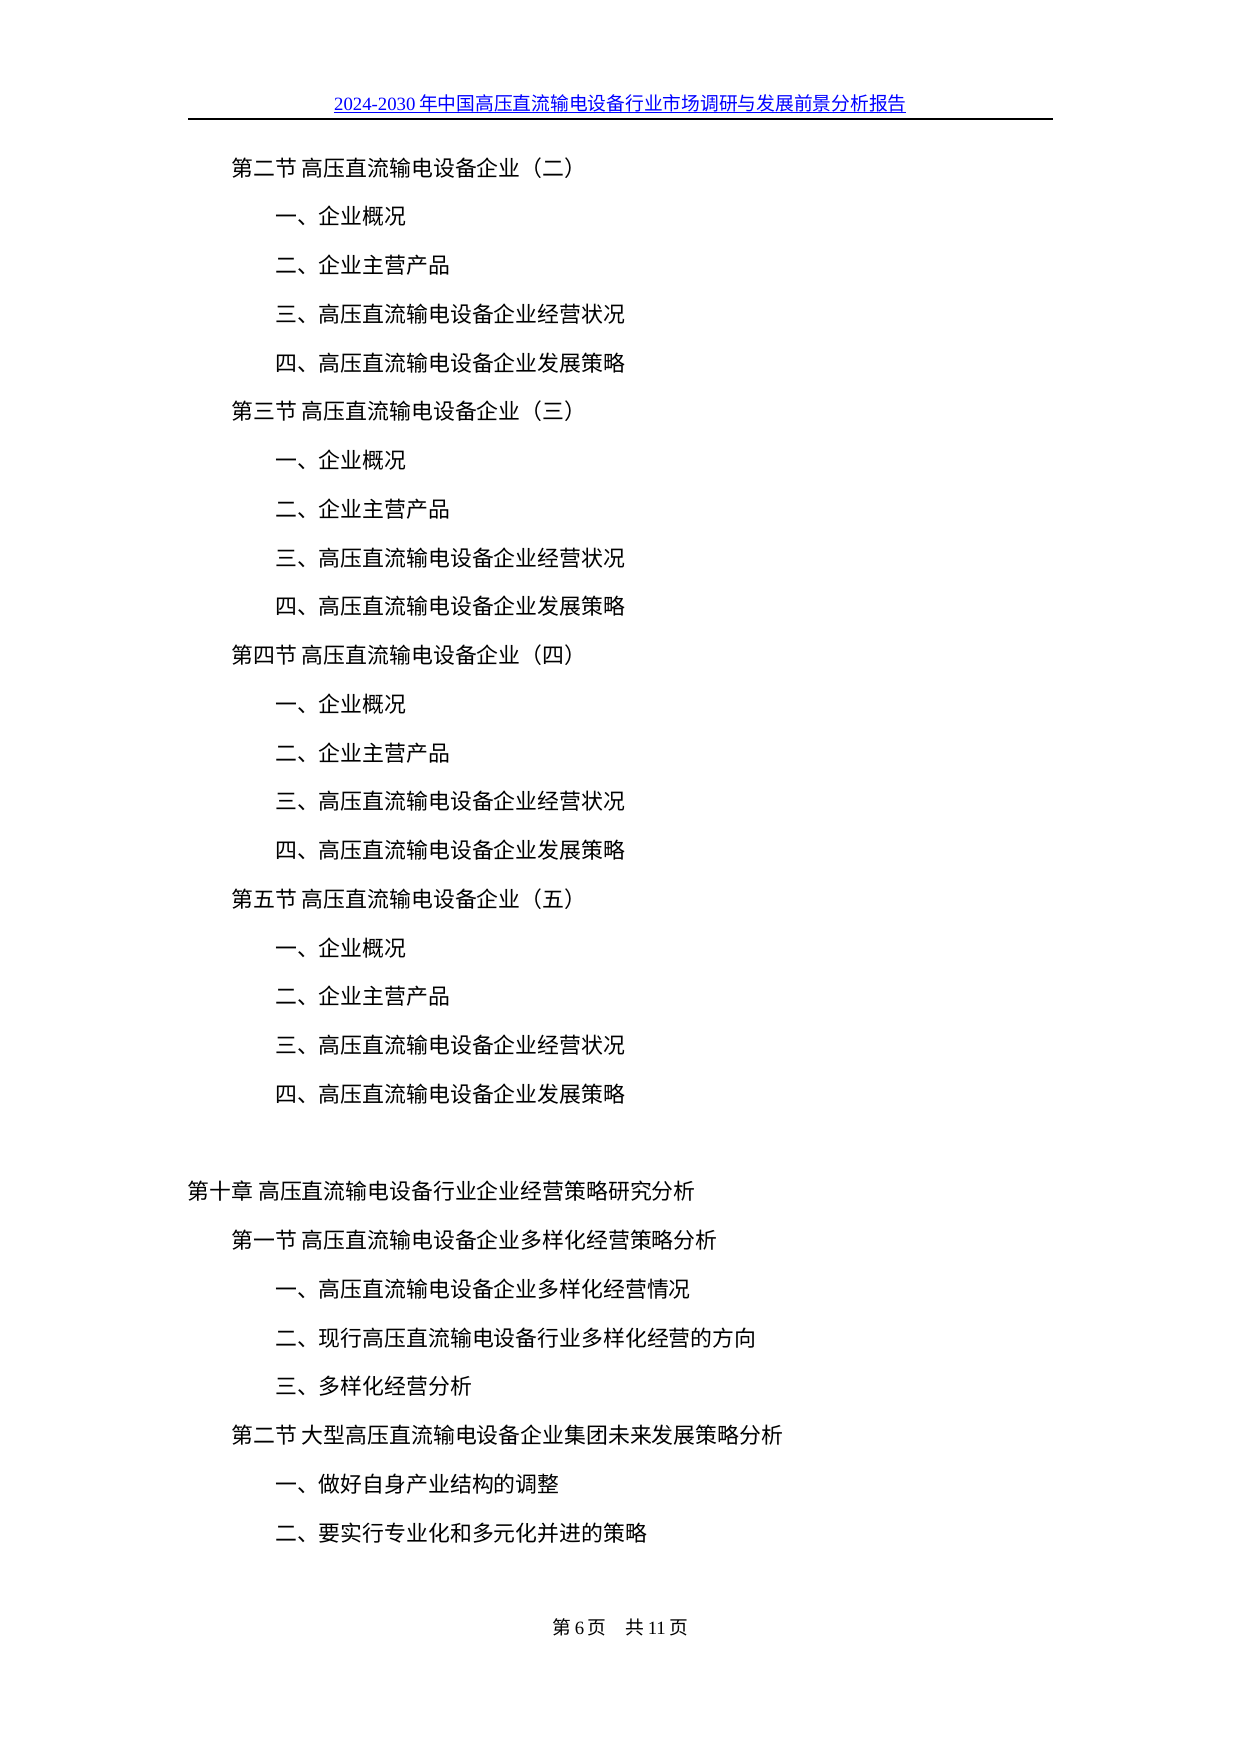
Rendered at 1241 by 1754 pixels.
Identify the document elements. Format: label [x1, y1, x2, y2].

text [187, 150, 1053, 1548]
